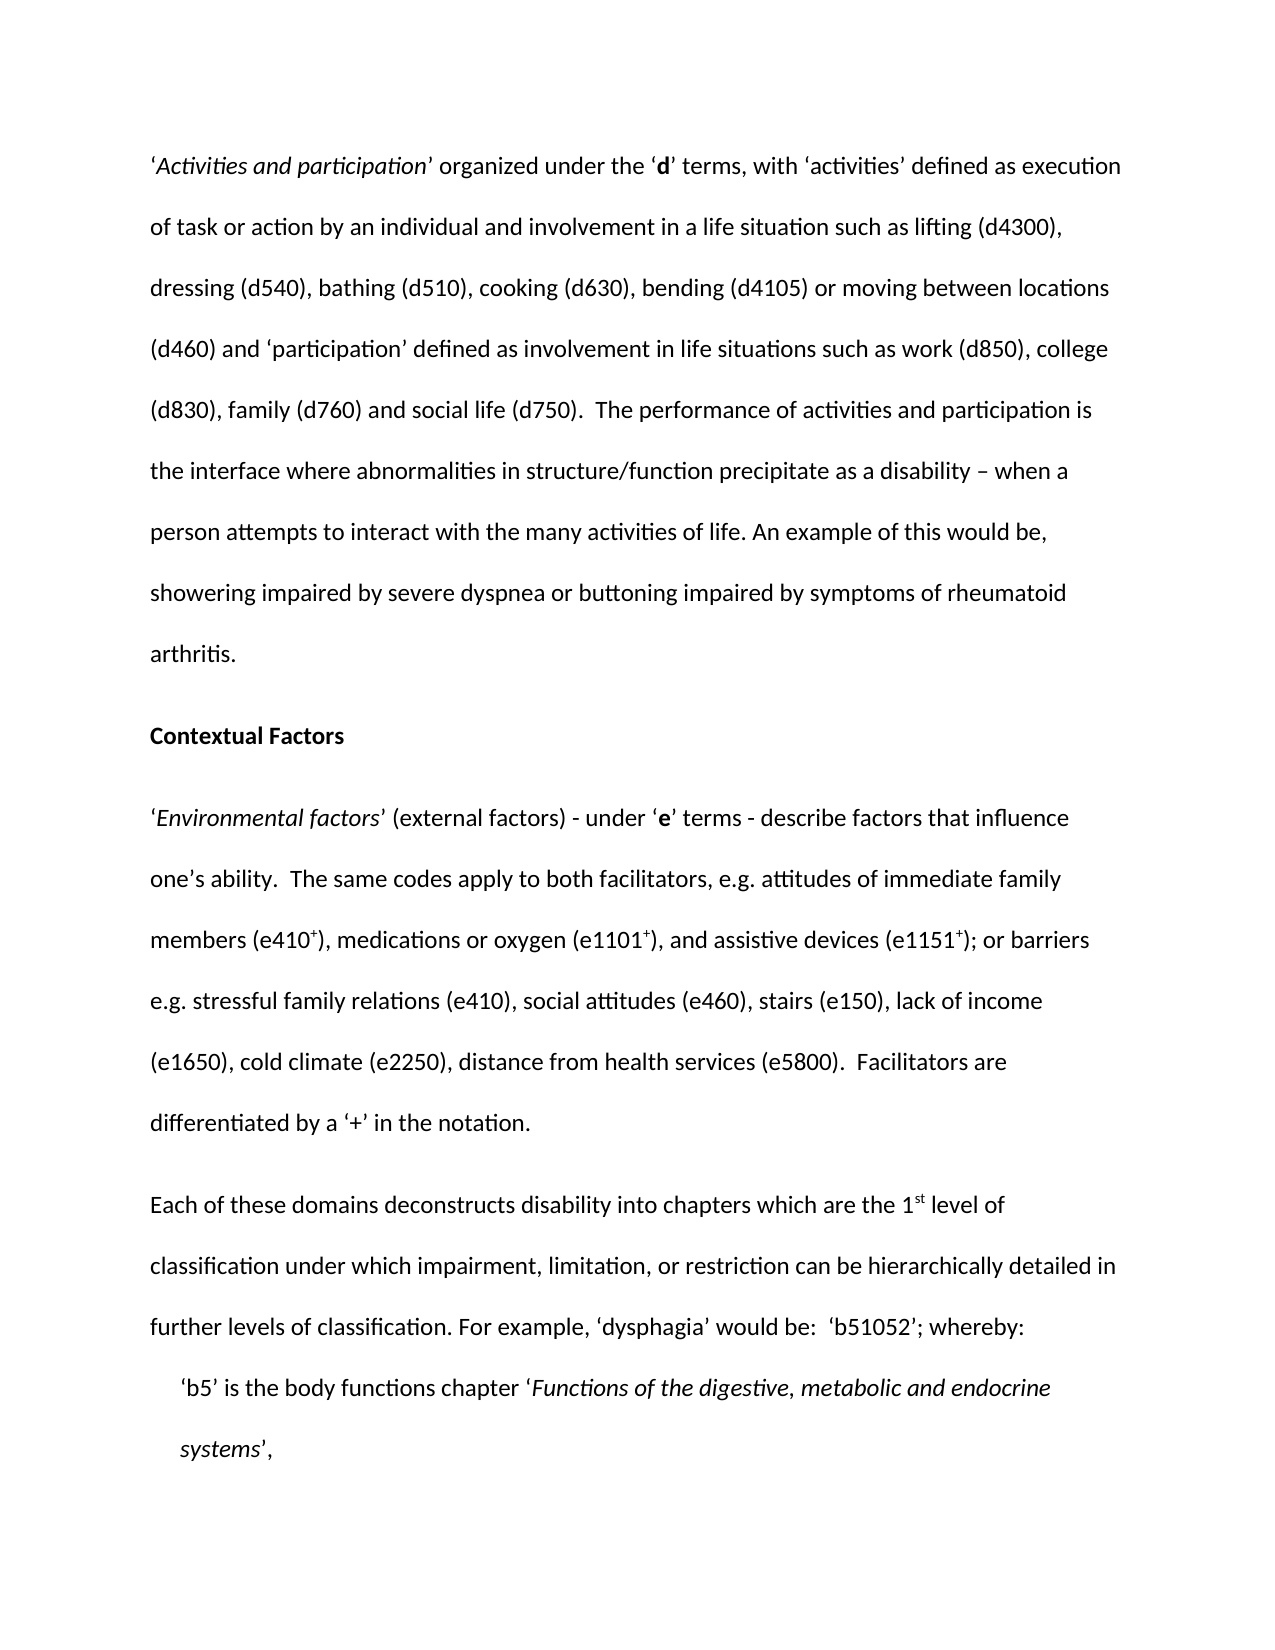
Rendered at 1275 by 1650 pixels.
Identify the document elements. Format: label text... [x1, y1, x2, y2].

text Each of these domains deconstructs disability into chapters which are the 1st level of classification under which impairment, limitation, or restriction can be hierarchically detailed in further levels of classification. For example, ‘dysphagia’ would be: ‘b51052’; whereby: [150, 1189, 1125, 1342]
text Contextual Factors [150, 720, 1125, 751]
text ‘Activities and participation’ organized under the ‘d’ terms, with ‘activities’ defined as execution of task or action by an individual and involvement in a life situation such as lifting (d4300), dressing (d540), bathing (d510), cooking (d630), bending (d4105) or moving between locations (d460) and ‘participation’ defined as involvement in life situations such as work (d850), college (d830), family (d760) and social life (d750). The performance of activities and participation is the interface where abnormalities in structure/function precipitate as a disability – when a person attempts to interact with the many activities of life. An example of this would be, showering impaired by severe dyspnea or buttoning impaired by symptoms of rheumatoid arthritis. [150, 150, 1125, 669]
text ‘Environmental factors’ (external factors) - under ‘e’ terms - describe factors that influence one’s ability. The same codes apply to both facilitators, e.g. attitudes of immediate family members (e410+), medications or oxygen (e1101+), and assistive devices (e1151+); or barriers e.g. stressful family relations (e410), social attitudes (e460), stairs (e150), lack of income (e1650), cold climate (e2250), distance from health services (e5800). Facilitators are differentiated by a ‘+’ in the notation. [150, 802, 1125, 1138]
text ‘b5’ is the body functions chapter ‘Functions of the digestive, metabolic and endocrine systems’, [180, 1372, 1080, 1464]
